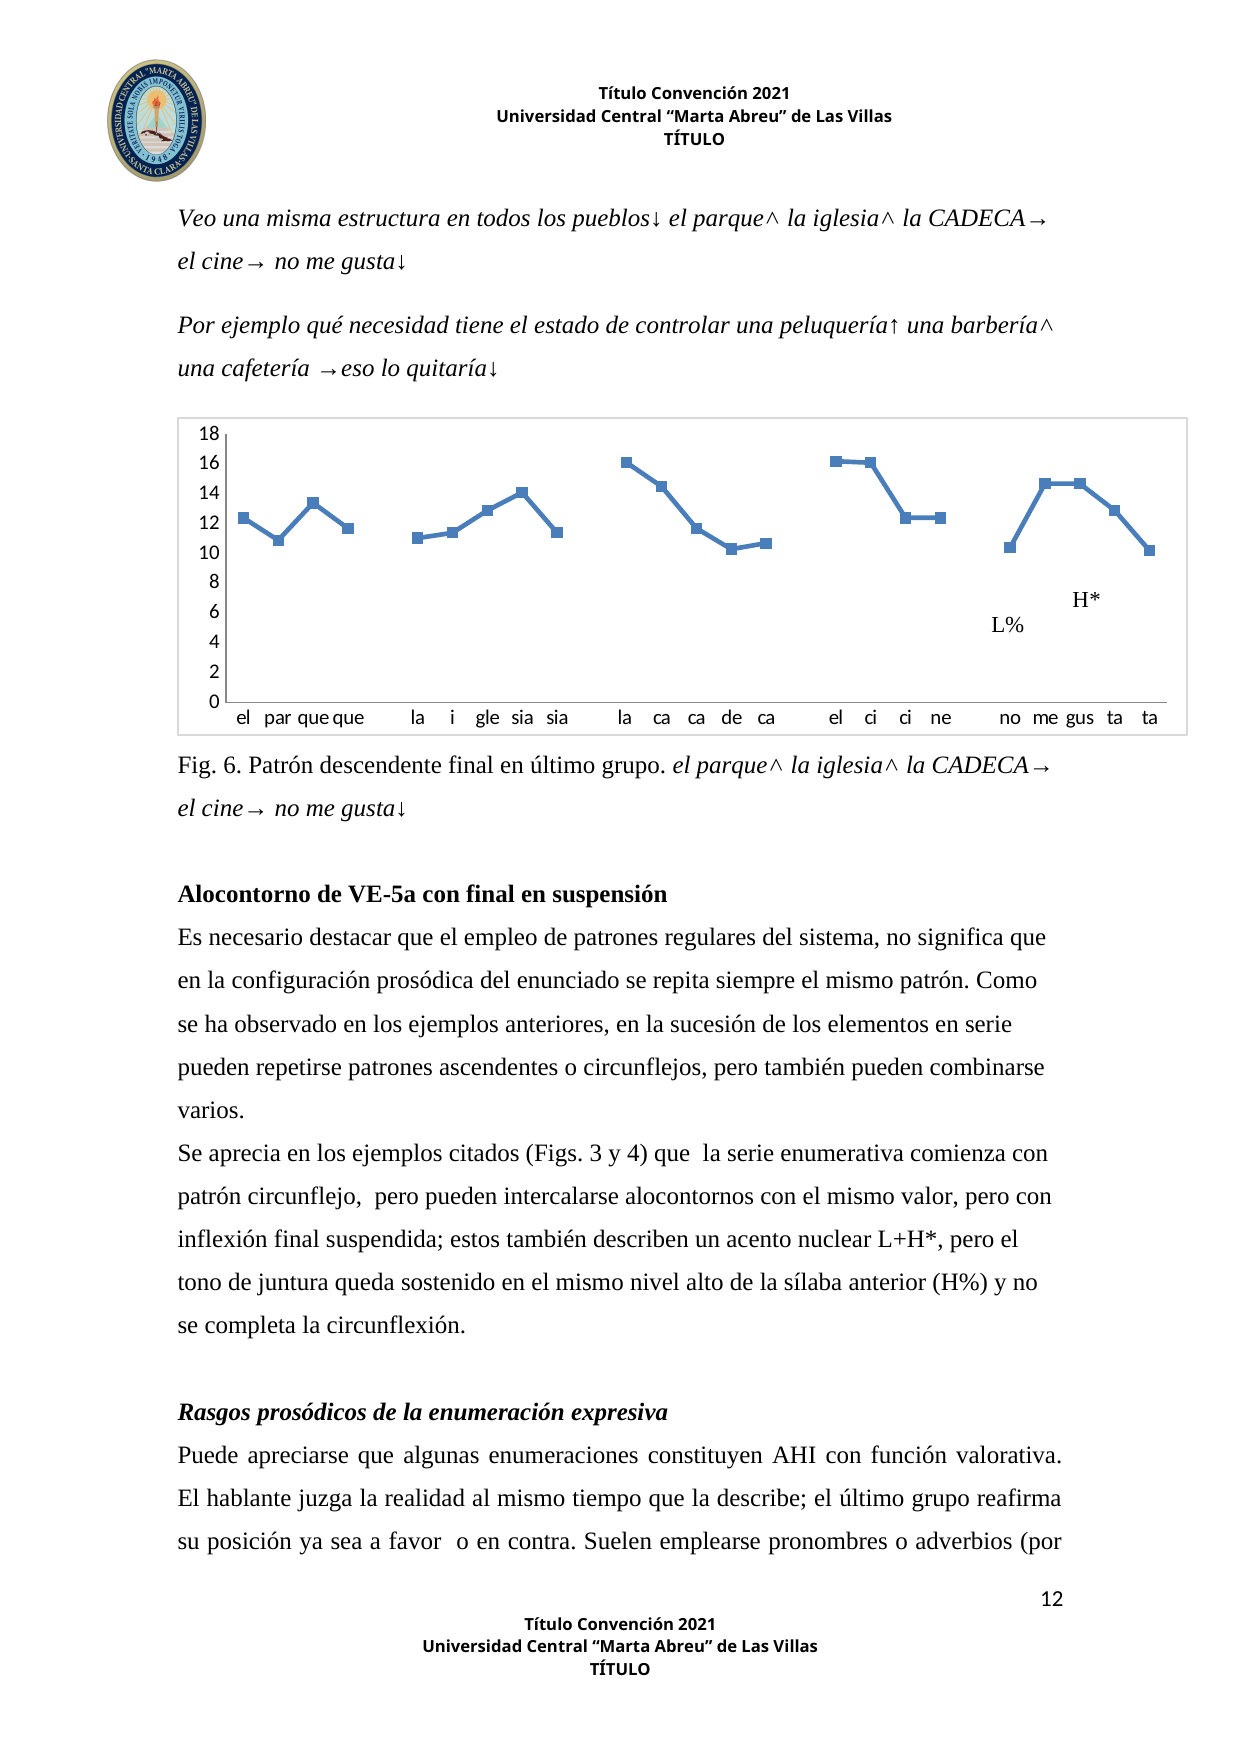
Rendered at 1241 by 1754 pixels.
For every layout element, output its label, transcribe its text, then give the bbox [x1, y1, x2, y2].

text Por ejemplo qué necesidad tiene el estado de controlar una peluquería↑ una barbería˄ una cafetería →eso lo quitaría↓ [177, 310, 1063, 382]
text Veo una misma estructura en todos los pueblos↓ el parque˄ la iglesia˄ la CADECA→ el cine→ no me gusta↓ [177, 203, 1063, 275]
text Es necesario destacar que el empleo de patrones regulares del sistema, no significa que en la configuración prosódica del enunciado se repita siempre el mismo patrón. Como se ha observado en los ejemplos anteriores, en la sucesión de los elementos en serie pueden repetirse patrones ascendentes o circunflejos, pero también pueden combinarse varios. [177, 922, 1063, 1124]
text Se aprecia en los ejemplos citados (Figs. 3 y 4) que la serie enumerativa comienza con patrón circunflejo, pero pueden intercalarse alocontornos con el mismo valor, pero con inflexión final suspendida; estos también describen un acento nuclear L+H*, pero el tono de juntura queda sostenido en el mismo nivel alto de la sílaba anterior (H%) y no se completa la circunflexión. [177, 1138, 1063, 1339]
text Alocontorno de VE-5a con final en suspensión [177, 879, 1063, 908]
text Fig. 6. Patrón descendente final en último grupo. el parque˄ la iglesia˄ la CADECA→ el cine→ no me gusta↓ [177, 750, 1063, 822]
text Rasgos prosódicos de la enumeración expresiva [177, 1397, 1063, 1426]
picture [106, 59, 207, 183]
